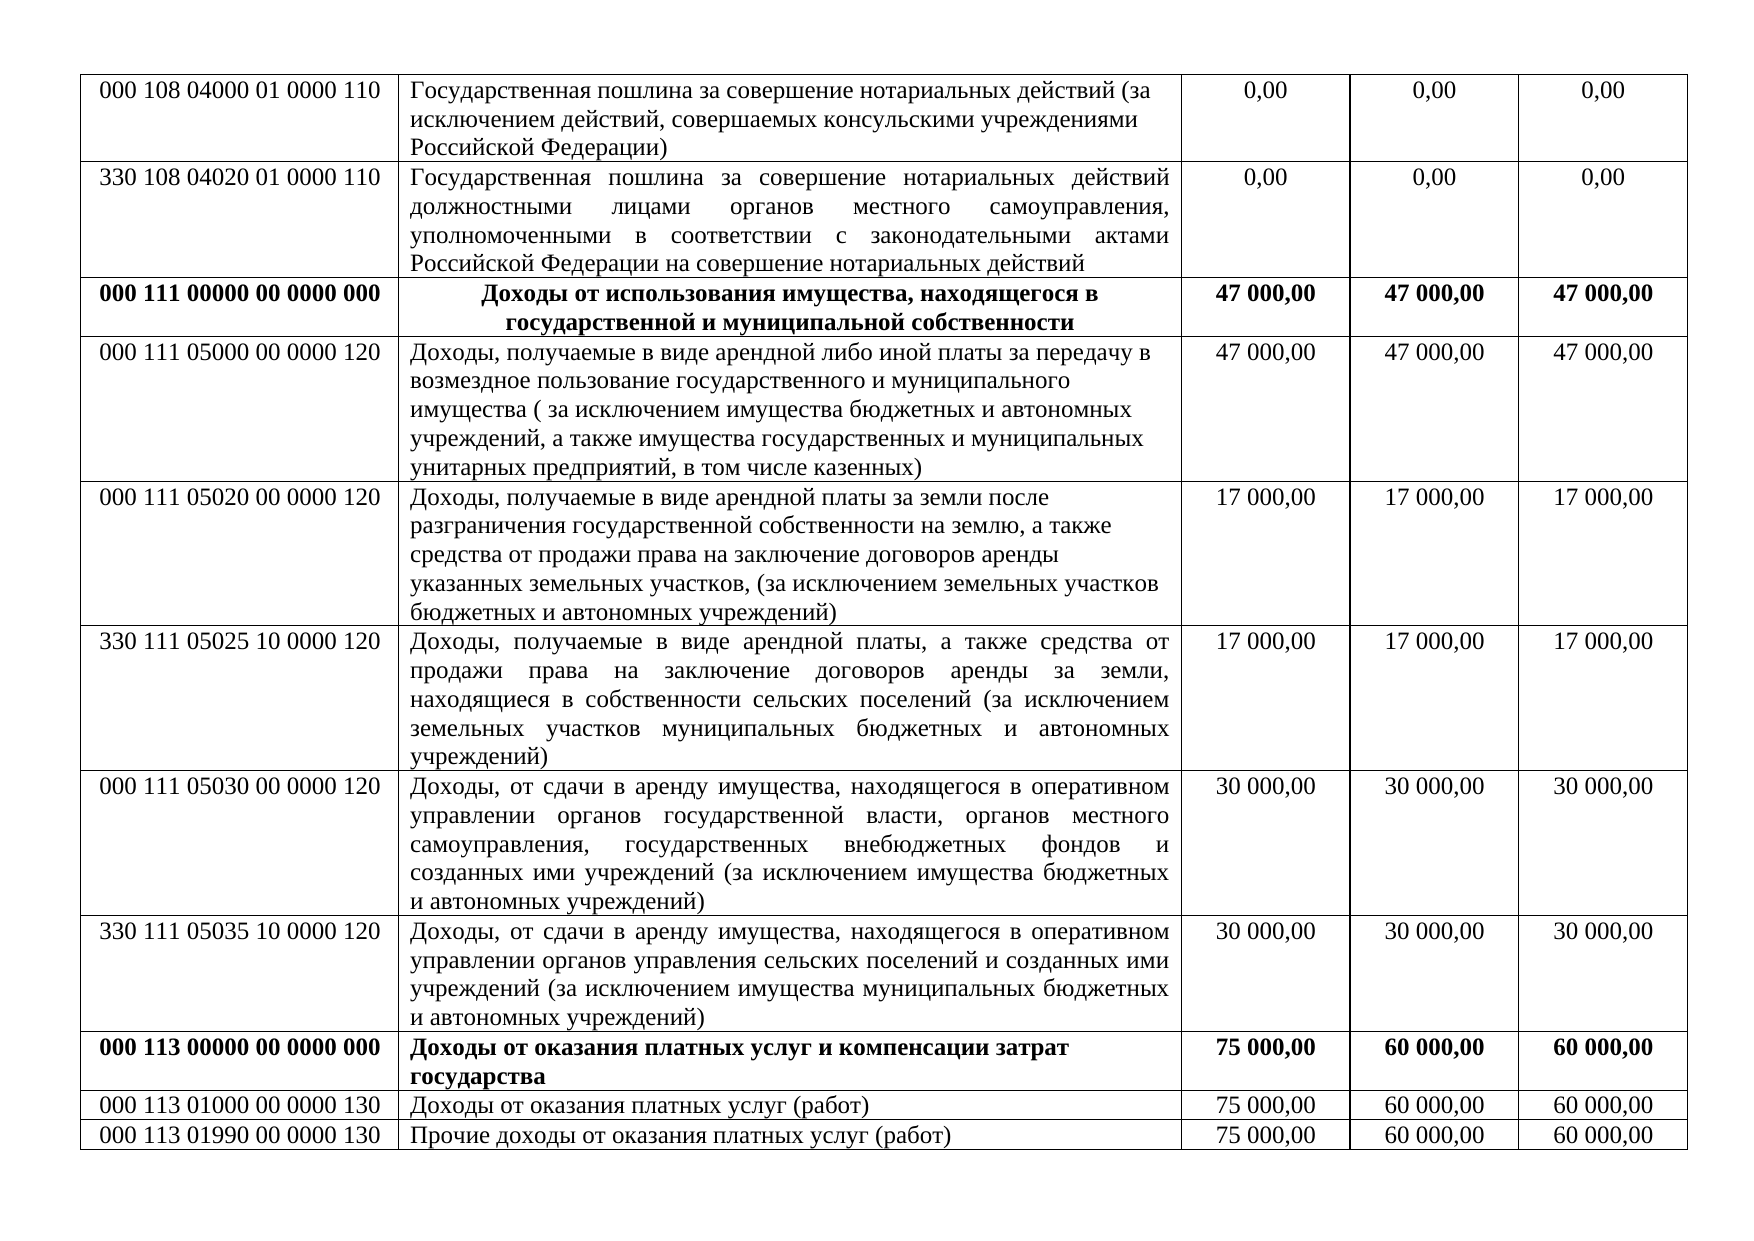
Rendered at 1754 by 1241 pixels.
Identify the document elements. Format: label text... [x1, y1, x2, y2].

table_cell 000 108 04000 01 0000 110 [81, 75, 398, 161]
table_cell 0,00 [1182, 75, 1349, 161]
table_cell Доходы, получаемые в виде арендной платы, а также средства от продажи права на заключение договоров аренды за земли, находящиеся в собственности сельских поселений (за исключением земельных участков муниципальных бюджетных и автономных учреждений) [399, 626, 1181, 770]
table_cell 47 000,00 [1182, 337, 1349, 481]
table_cell Доходы, получаемые в виде арендной платы за земли после разграничения государственной собственности на землю, а также средства от продажи права на заключение договоров аренды указанных земельных участков, (за исключением земельных участков бюджетных и автономных учреждений) [399, 482, 1181, 625]
table_cell Прочие доходы от оказания платных услуг (работ) [399, 1120, 1181, 1149]
table_cell 60 000,00 [1519, 1120, 1687, 1149]
table_cell 000 111 05000 00 0000 120 [81, 337, 398, 481]
table_cell 30 000,00 [1182, 771, 1349, 915]
table_cell 60 000,00 [1519, 1091, 1687, 1119]
table_cell Доходы, от сдачи в аренду имущества, находящегося в оперативном управлении органов управления сельских поселений и созданных ими учреждений (за исключением имущества муниципальных бюджетных и автономных учреждений) [399, 916, 1181, 1031]
table_cell 17 000,00 [1351, 626, 1518, 770]
table_cell 0,00 [1351, 162, 1518, 277]
table_cell 47 000,00 [1351, 337, 1518, 481]
table_cell Доходы от использования имущества, находящегося в государственной и муниципальной собственности [399, 278, 1181, 336]
table_cell 75 000,00 [1182, 1091, 1349, 1119]
table_cell Государственная пошлина за совершение нотариальных действий (за исключением действий, совершаемых консульскими учреждениями Российской Федерации) [399, 75, 1181, 161]
table_cell Доходы от оказания платных услуг и компенсации затрат государства [399, 1032, 1181, 1089]
table_cell 30 000,00 [1519, 916, 1687, 1031]
table_cell Доходы от оказания платных услуг (работ) [399, 1091, 1181, 1119]
table_cell 000 111 00000 00 0000 000 [81, 278, 398, 336]
table_cell Государственная пошлина за совершение нотариальных действий должностными лицами органов местного самоуправления, уполномоченными в соответствии с законодательными актами Российской Федерации на совершение нотариальных действий [399, 162, 1181, 277]
table_cell 30 000,00 [1351, 771, 1518, 915]
table_cell 47 000,00 [1351, 278, 1518, 336]
table_cell 000 113 01000 00 0000 130 [81, 1091, 398, 1119]
table_cell 17 000,00 [1351, 482, 1518, 625]
table_cell 30 000,00 [1519, 771, 1687, 915]
table_cell 0,00 [1519, 162, 1687, 277]
table_cell 0,00 [1519, 75, 1687, 161]
table_cell 000 113 00000 00 0000 000 [81, 1032, 398, 1089]
table_cell 75 000,00 [1182, 1032, 1349, 1089]
table_cell Доходы, получаемые в виде арендной либо иной платы за передачу в возмездное пользование государственного и муниципального имущества ( за исключением имущества бюджетных и автономных учреждений, а также имущества государственных и муниципальных унитарных предприятий, в том числе казенных) [399, 337, 1181, 481]
table_cell 000 113 01990 00 0000 130 [81, 1120, 398, 1149]
table_cell 330 111 05035 10 0000 120 [81, 916, 398, 1031]
table_cell 17 000,00 [1182, 626, 1349, 770]
table_cell 000 111 05030 00 0000 120 [81, 771, 398, 915]
table_cell 30 000,00 [1351, 916, 1518, 1031]
table_cell 60 000,00 [1351, 1120, 1518, 1149]
table_cell 47 000,00 [1182, 278, 1349, 336]
table_cell 75 000,00 [1182, 1120, 1349, 1149]
table_cell 0,00 [1182, 162, 1349, 277]
table_cell Доходы, от сдачи в аренду имущества, находящегося в оперативном управлении органов государственной власти, органов местного самоуправления, государственных внебюджетных фондов и созданных ими учреждений (за исключением имущества бюджетных и автономных учреждений) [399, 771, 1181, 915]
table_cell 30 000,00 [1182, 916, 1349, 1031]
table_cell 330 111 05025 10 0000 120 [81, 626, 398, 770]
table_cell 60 000,00 [1351, 1032, 1518, 1089]
table_cell 47 000,00 [1519, 337, 1687, 481]
table_cell 60 000,00 [1519, 1032, 1687, 1089]
table_cell 330 108 04020 01 0000 110 [81, 162, 398, 277]
table_cell 0,00 [1351, 75, 1518, 161]
table_cell 60 000,00 [1351, 1091, 1518, 1119]
table_cell 17 000,00 [1182, 482, 1349, 625]
table_cell 17 000,00 [1519, 482, 1687, 625]
table_cell 000 111 05020 00 0000 120 [81, 482, 398, 625]
table_cell 17 000,00 [1519, 626, 1687, 770]
table_cell 47 000,00 [1519, 278, 1687, 336]
